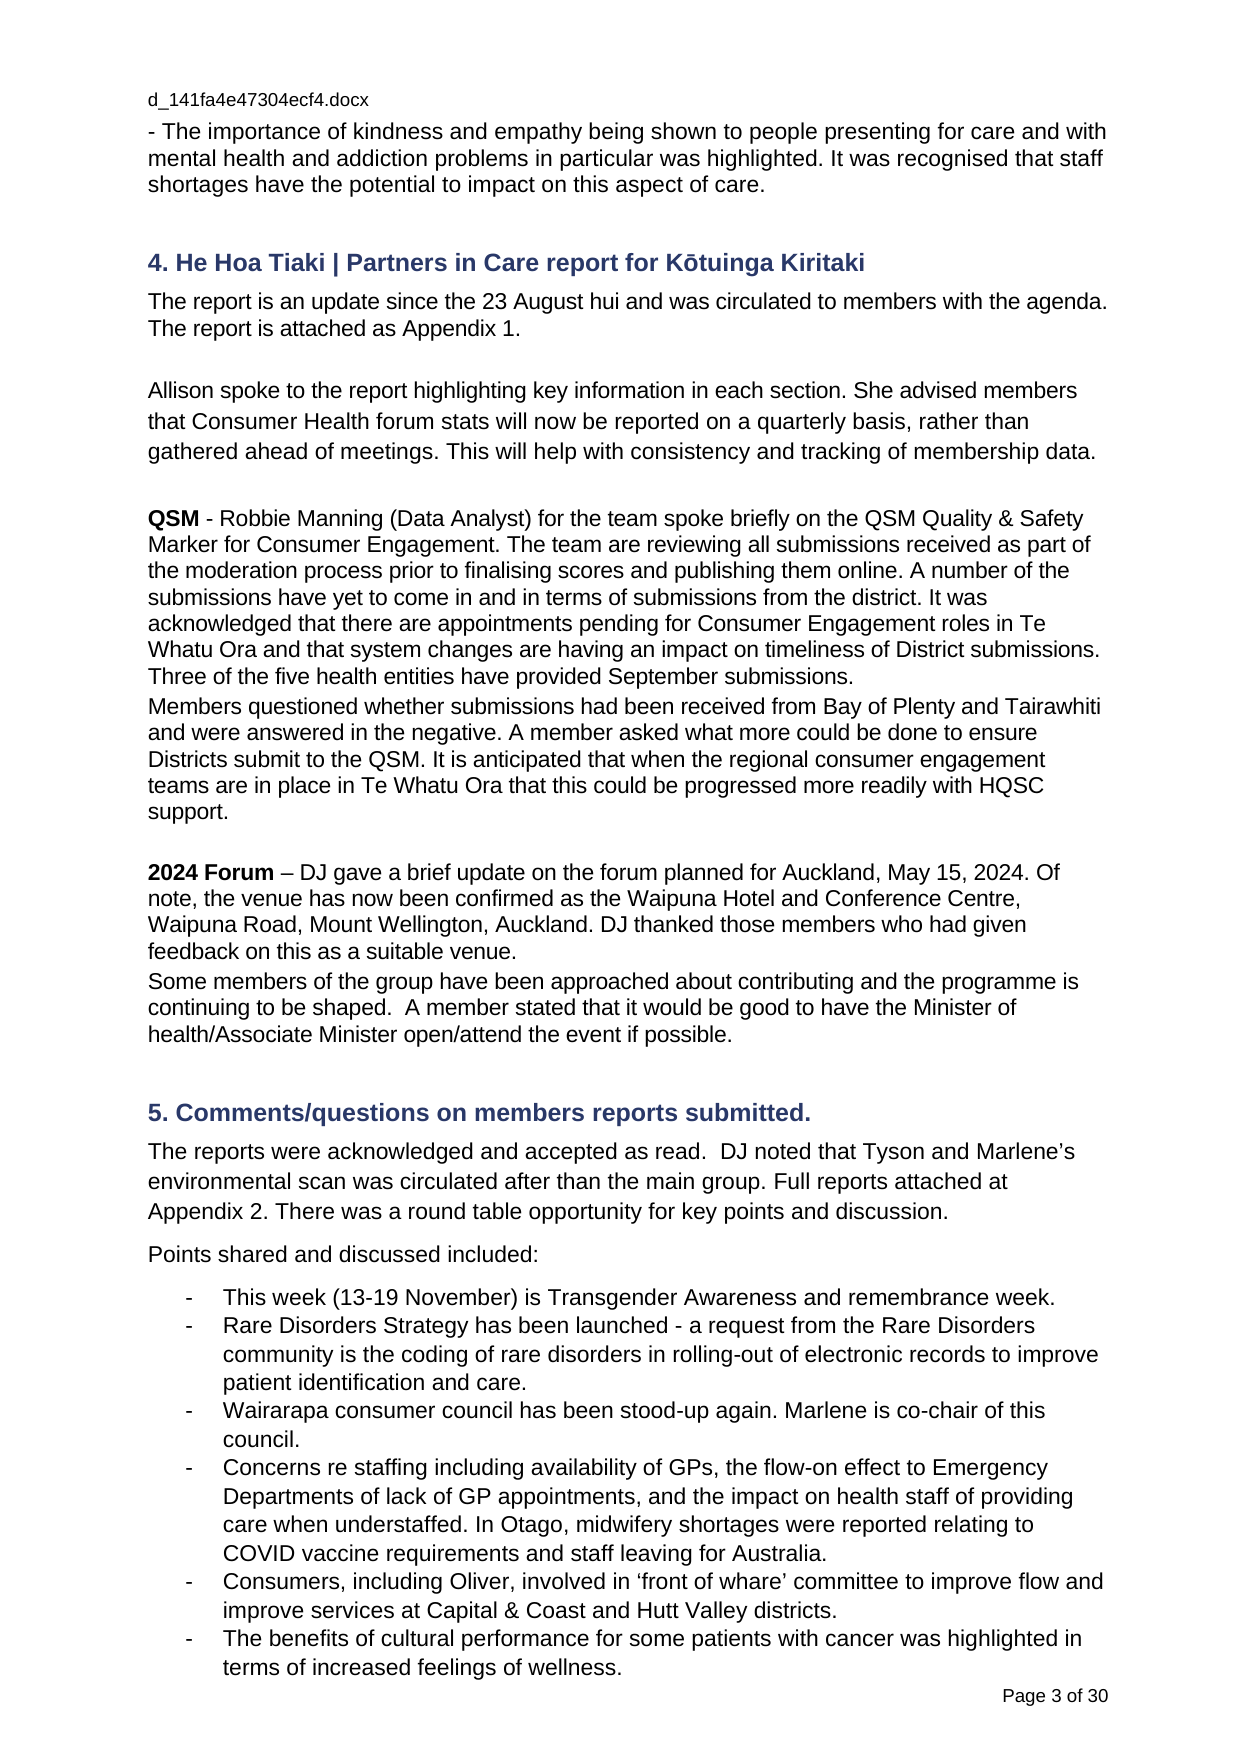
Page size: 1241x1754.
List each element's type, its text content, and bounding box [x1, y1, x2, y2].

text - The importance of kindness and empathy being shown to people presenting for care and with mental health and addiction problems in particular was highlighted. It was recognised that staff shortages have the potential to impact on this aspect of care. [148, 118, 1108, 197]
text The report is an update since the 23 August hui and was circulated to members with the agenda. The report is attached as Appendix 1. [148, 288, 1108, 341]
subtitle 4. He Hoa Tiaki | Partners in Care report for Kōtuinga Kiritaki [148, 248, 1108, 277]
list This week (13-19 November) is Transgender Awareness and remembrance week. [185, 1284, 1108, 1310]
list Rare Disorders Strategy has been launched - a request from the Rare Disorders community is the coding of rare disorders in rolling-out of electronic records to improve patient identification and care. [185, 1312, 1108, 1395]
list Wairarapa consumer council has been stood-up again. Marlene is co-chair of this council. [185, 1397, 1108, 1452]
text Allison spoke to the report highlighting key information in each section. She advised members that Consumer Health forum stats will now be reported on a quarterly basis, rather than gathered ahead of meetings. This will help with consistency and tracking of membership data. [148, 377, 1108, 464]
subtitle 5. Comments/questions on members reports submitted. [148, 1098, 1108, 1127]
text Some members of the group have been approached about contributing and the programme is continuing to be shaped. A member stated that it would be good to have the Minister of health/Associate Minister open/attend the event if possible. [148, 968, 1108, 1047]
list Concerns re staffing including availability of GPs, the flow-on effect to Emergency Departments of lack of GP appointments, and the impact on health staff of providing care when understaffed. In Otago, midwifery shortages were reported relating to COVID vaccine requirements and staff leaving for Australia. [185, 1454, 1108, 1566]
text Members questioned whether submissions had been received from Bay of Plenty and Tairawhiti and were answered in the negative. A member asked what more could be done to ensure Districts submit to the QSM. It is anticipated that when the regional consumer engagement teams are in place in Te Whatu Ora that this could be progressed more readily with HQSC support. [148, 693, 1108, 824]
text QSM - Robbie Manning (Data Analyst) for the team spoke briefly on the QSM Quality & Safety Marker for Consumer Engagement. The team are reviewing all submissions received as part of the moderation process prior to finalising scores and publishing them online. A number of the submissions have yet to come in and in terms of submissions from the district. It was acknowledged that there are appointments pending for Consumer Engagement roles in Te Whatu Ora and that system changes are having an impact on timeliness of District submissions. Three of the five health entities have provided September submissions. [148, 504, 1108, 689]
list Consumers, including Oliver, involved in ‘front of whare’ committee to improve flow and improve services at Capital & Coast and Hutt Valley districts. [185, 1568, 1108, 1623]
text 2024 Forum – DJ gave a brief update on the forum planned for Auckland, May 15, 2024. Of note, the venue has now been confirmed as the Waipuna Hotel and Conference Centre, Waipuna Road, Mount Wellington, Auckland. DJ thanked those members who had given feedback on this as a suitable venue. [148, 859, 1108, 964]
text The reports were acknowledged and accepted as read. DJ noted that Tyson and Marlene’s environmental scan was circulated after than the main group. Full reports attached at Appendix 2. There was a round table opportunity for key points and discussion. [148, 1138, 1108, 1225]
text Points shared and discussed included: [148, 1241, 1108, 1267]
list The benefits of cultural performance for some patients with cancer was highlighted in terms of increased feelings of wellness. [185, 1625, 1108, 1680]
